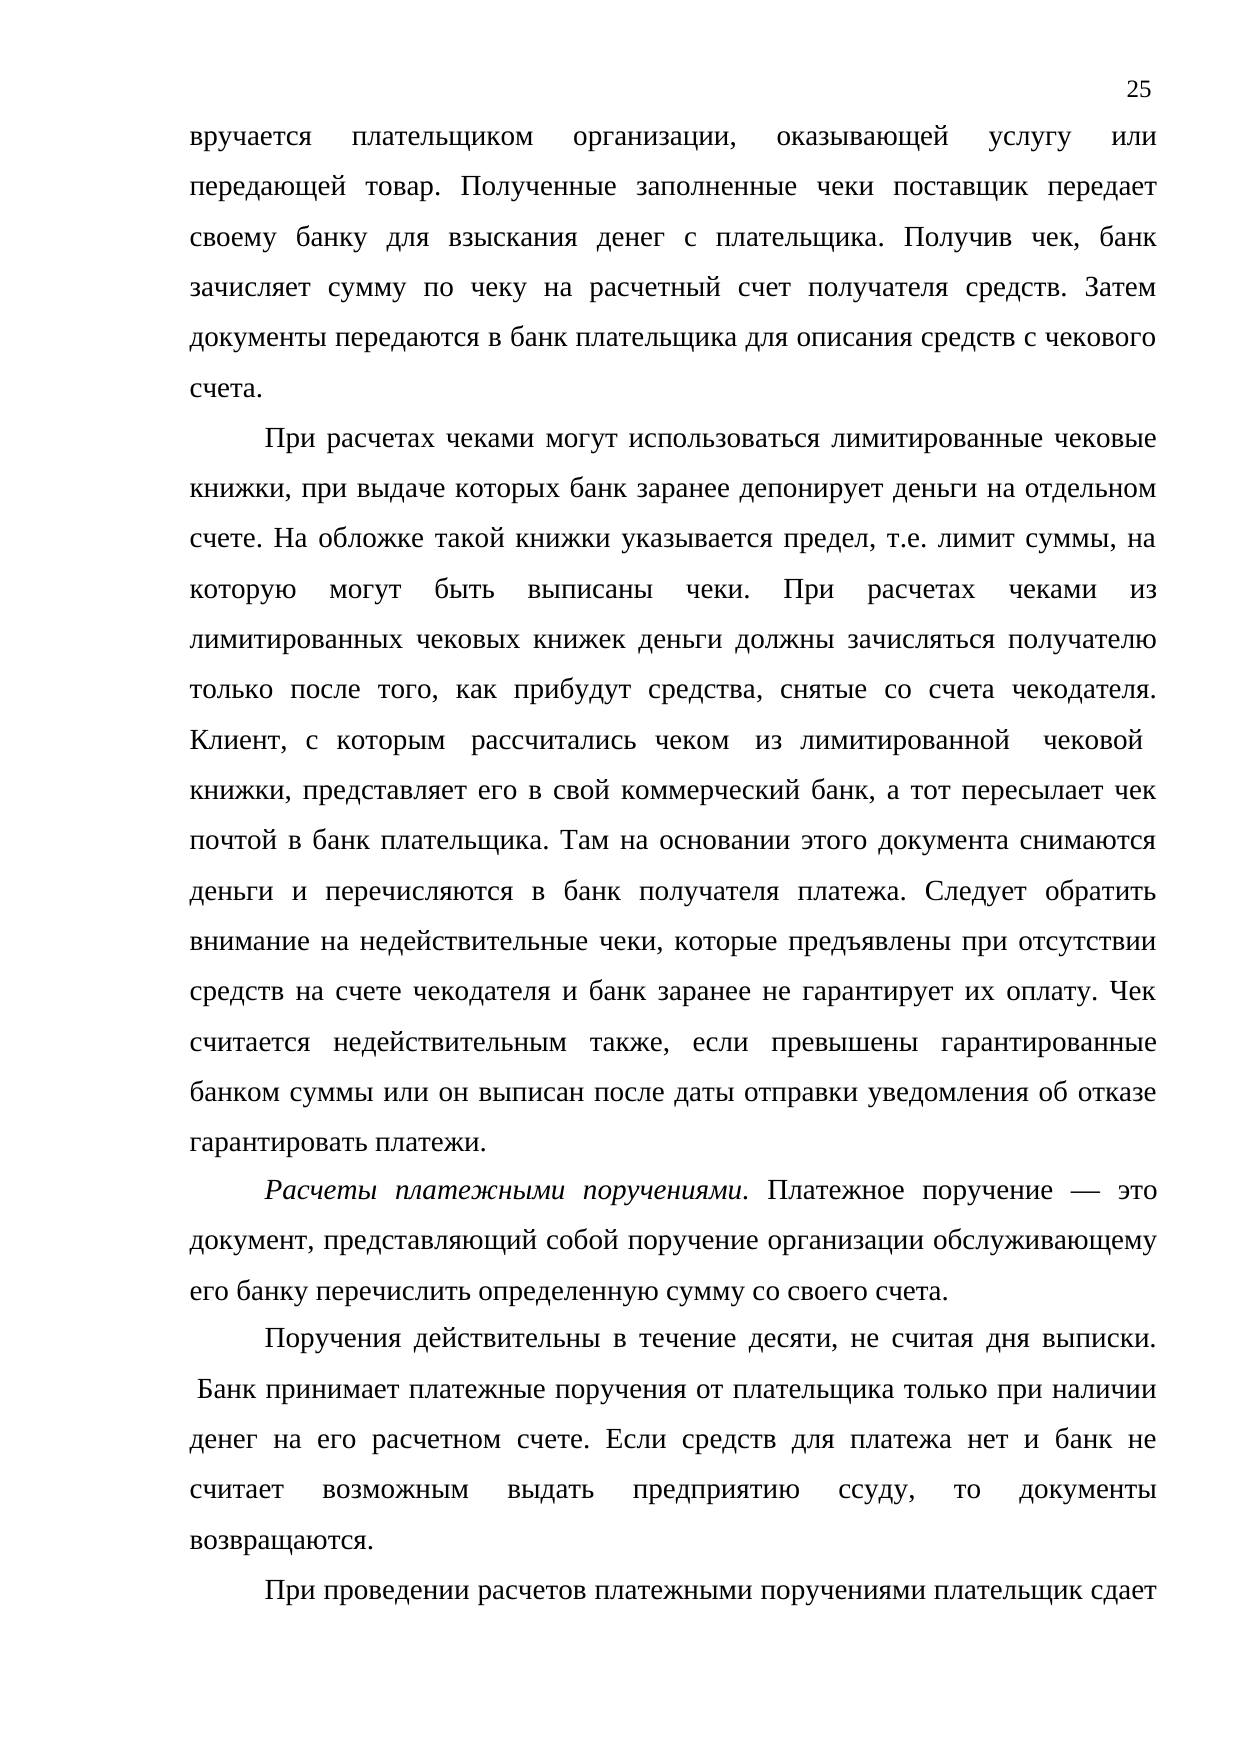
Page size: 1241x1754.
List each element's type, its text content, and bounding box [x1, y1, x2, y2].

table_cell Расчеты платежными поручениями. Платежное поручение — это документ, представляющий собой поручение организации обслуживающему его банку перечислить определенную сумму со своего счета. [183, 1172, 1158, 1321]
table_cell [183, 118, 1158, 1172]
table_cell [183, 1321, 1158, 1606]
